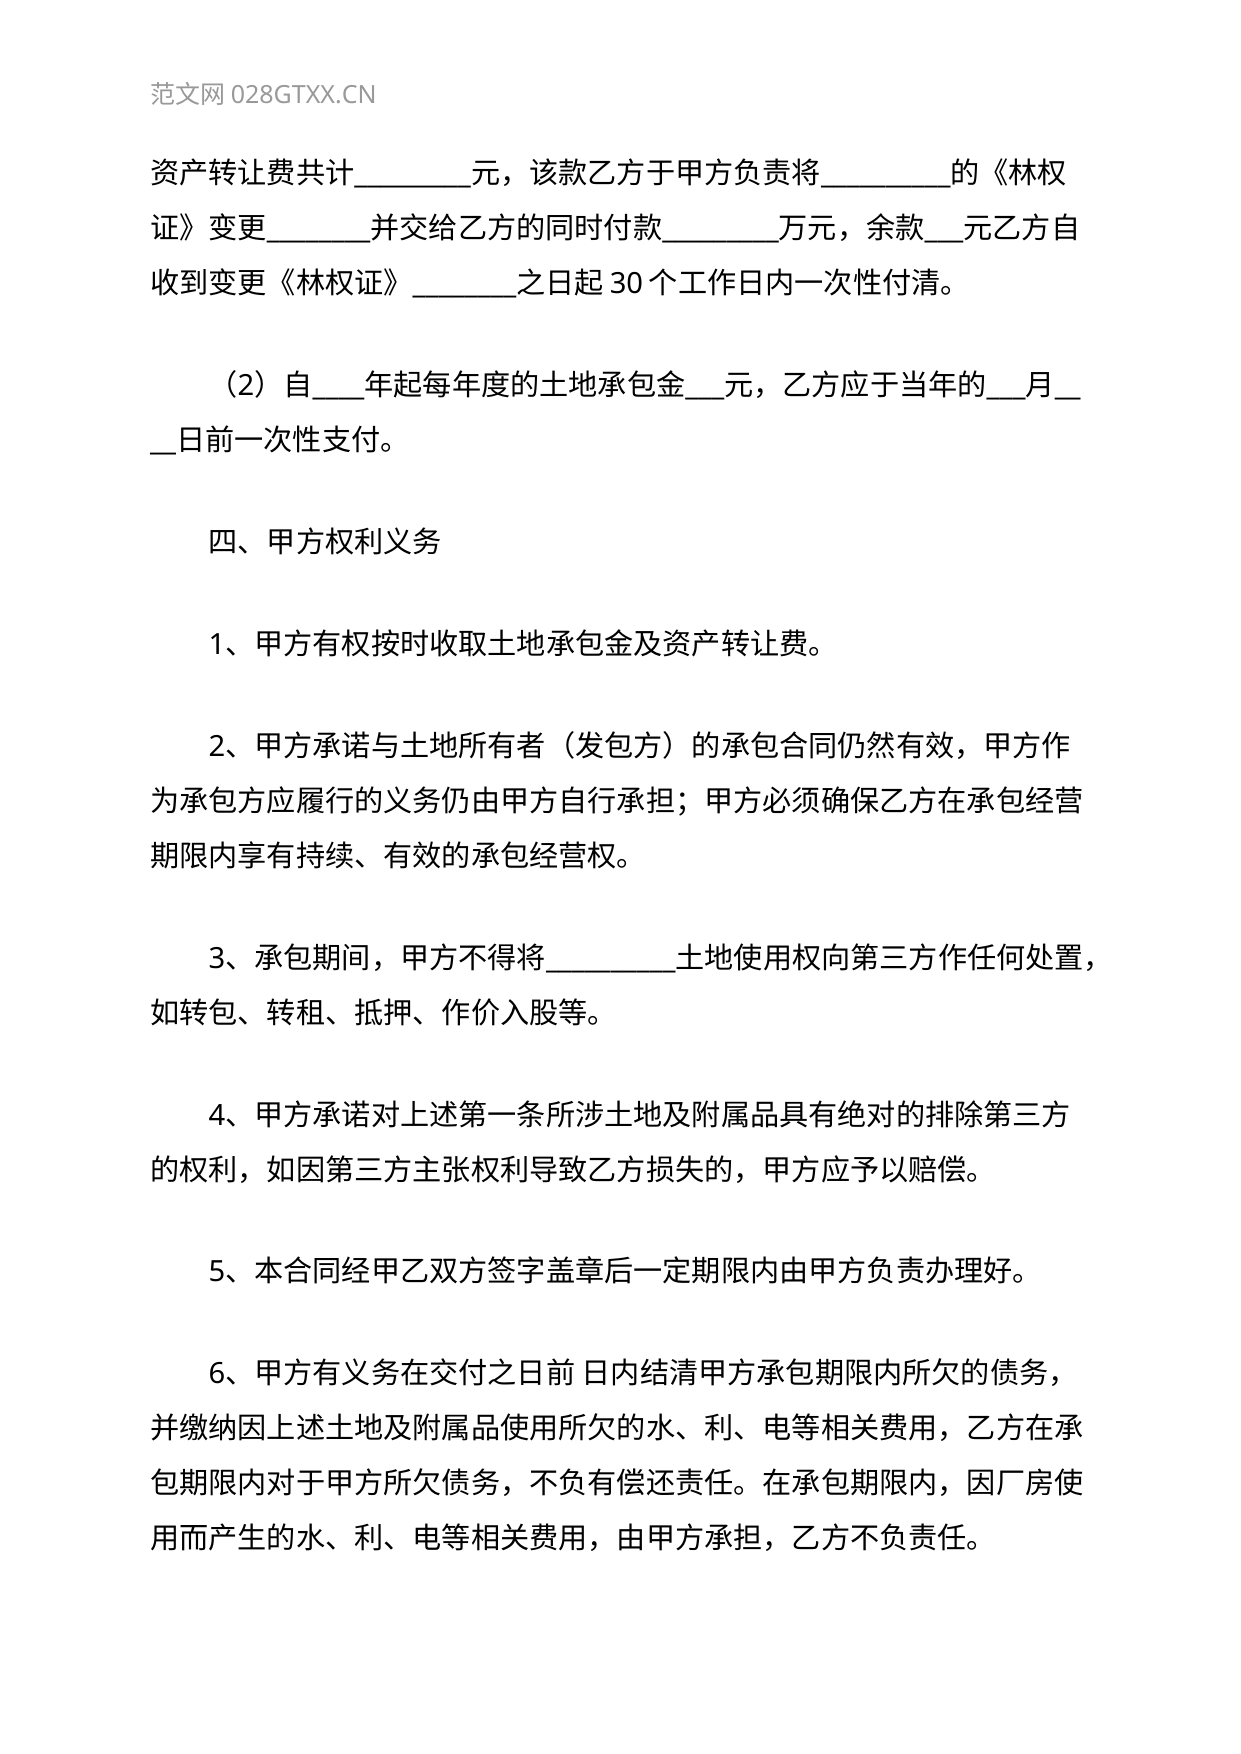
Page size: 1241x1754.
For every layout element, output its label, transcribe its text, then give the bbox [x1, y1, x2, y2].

text 5、本合同经甲乙双方签字盖章后一定期限内由甲方负责办理好。 [150, 1248, 1090, 1290]
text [150, 150, 1090, 302]
text （2）自____年起每年度的土地承包金___元，乙方应于当年的___月____日前一次性支付。 [150, 362, 1090, 459]
text 6、甲方有义务在交付之日前 日内结清甲方承包期限内所欠的债务，并缴纳因上述土地及附属品使用所欠的水、利、电等相关费用，乙方在承包期限内对于甲方所欠债务，不负有偿还责任。在承包期限内，因厂房使用而产生的水、利、电等相关费用，由甲方承担，乙方不负责任。 [150, 1350, 1090, 1557]
text 3、承包期间，甲方不得将__________土地使用权向第三方作任何处置，如转包、转租、抵押、作价入股等。 [150, 934, 1090, 1032]
text 2、甲方承诺与土地所有者（发包方）的承包合同仍然有效，甲方作为承包方应履行的义务仍由甲方自行承担；甲方必须确保乙方在承包经营期限内享有持续、有效的承包经营权。 [150, 723, 1090, 875]
text 四、甲方权利义务 [150, 519, 1090, 561]
text 1、甲方有权按时收取土地承包金及资产转让费。 [150, 621, 1090, 663]
text 4、甲方承诺对上述第一条所涉土地及附属品具有绝对的排除第三方的权利，如因第三方主张权利导致乙方损失的，甲方应予以赔偿。 [150, 1091, 1090, 1188]
